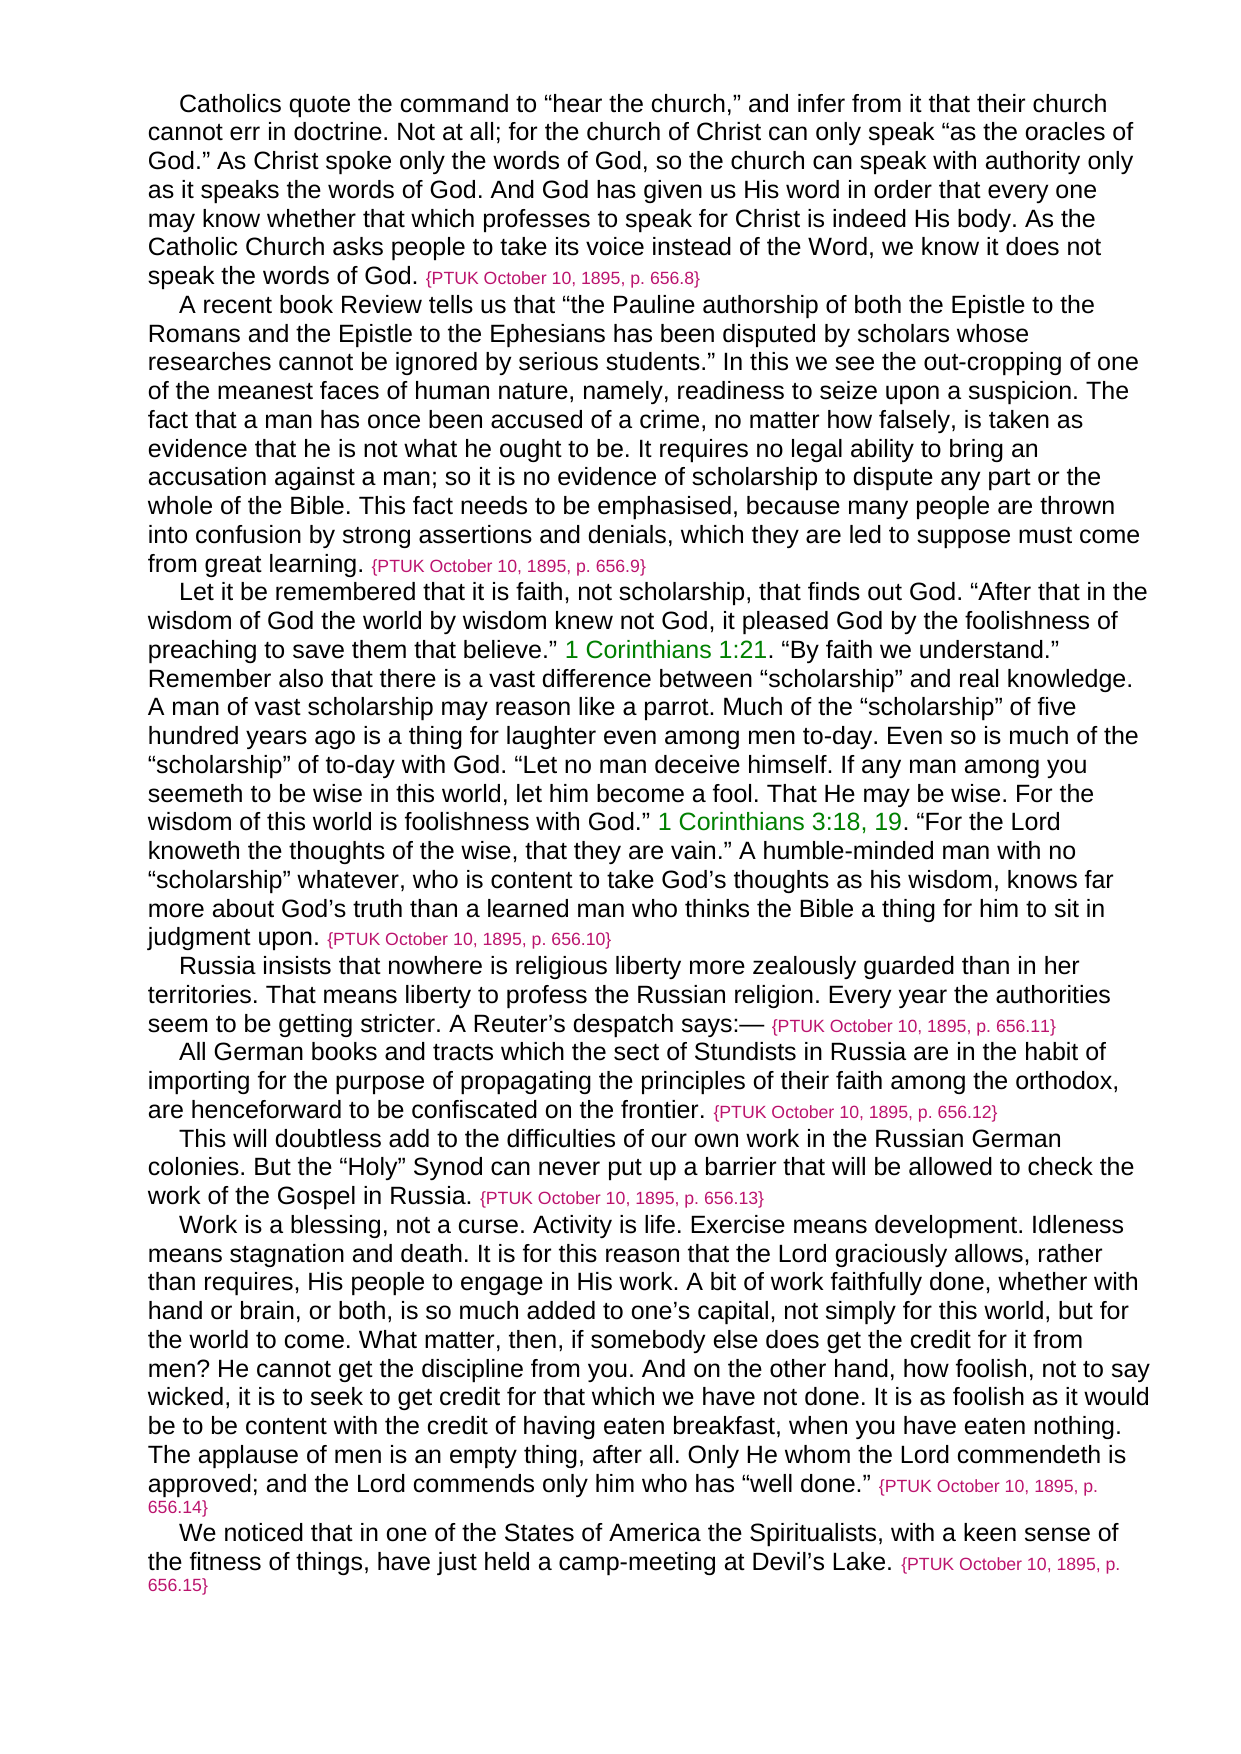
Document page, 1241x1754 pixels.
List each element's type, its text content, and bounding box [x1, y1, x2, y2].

text Let it be remembered that it is faith, not scholarship, that finds out God. “After that in the wisdom of God the world by wisdom knew not God, it pleased God by the foolishness of preaching to save them that believe.” 1 Corinthians 1:21. “By faith we understand.” Remember also that there is a vast difference between “scholarship” and real knowledge. A man of vast scholarship may reason like a parrot. Much of the “scholarship” of five hundred years ago is a thing for laughter even among men to-day. Even so is much of the “scholarship” of to-day with God. “Let no man deceive himself. If any man among you seemeth to be wise in this world, let him become a fool. That He may be wise. For the wisdom of this world is foolishness with God.” 1 Corinthians 3:18, 19. “For the Lord knoweth the thoughts of the wise, that they are vain.” A humble-minded man with no “scholarship” whatever, who is content to take God’s thoughts as his wisdom, knows far more about God’s truth than a learned man who thinks the Bible a thing for him to sit in judgment upon. {PTUK October 10, 1895, p. 656.10} [148, 577, 1152, 951]
text We noticed that in one of the States of America the Spiritualists, with a keen sense of the fitness of things, have just held a camp-meeting at Devil’s Lake. {PTUK October 10, 1895, p. 656.15} [148, 1518, 1152, 1596]
text This will doubtless add to the difficulties of our own work in the Russian German colonies. But the “Holy” Synod can never put up a barrier that will be allowed to check the work of the Gospel in Russia. {PTUK October 10, 1895, p. 656.13} [148, 1123, 1152, 1210]
text A recent book Review tells us that “the Pauline authorship of both the Epistle to the Romans and the Epistle to the Ephesians has been disputed by scholars whose researches cannot be ignored by serious students.” In this we see the out-cropping of one of the meanest faces of human nature, namely, readiness to seize upon a suspicion. The fact that a man has once been accused of a crime, no matter how falsely, is taken as evidence that he is not what he ought to be. It requires no legal ability to bring an accusation against a man; so it is no evidence of scholarship to dispute any part or the whole of the Bible. This fact needs to be emphasised, because many people are thrown into confusion by strong assertions and denials, which they are led to suppose must come from great learning. {PTUK October 10, 1895, p. 656.9} [148, 290, 1152, 577]
text Work is a blessing, not a curse. Activity is life. Exercise means development. Idleness means stagnation and death. It is for this reason that the Lord graciously allows, rather than requires, His people to engage in His work. A bit of work faithfully done, whether with hand or brain, or both, is so much added to one’s capital, not simply for this world, but for the world to come. What matter, then, if somebody else does get the credit for it from men? He cannot get the discipline from you. And on the other hand, how foolish, not to say wicked, it is to seek to get credit for that which we have not done. It is as foolish as it would be to be content with the credit of having eaten breakfast, when you have eaten nothing. The applause of men is an empty thing, after all. Only He whom the Lord commendeth is approved; and the Lord commends only him who has “well done.” {PTUK October 10, 1895, p. 656.14} [148, 1210, 1152, 1518]
text Catholics quote the command to “hear the church,” and infer from it that their church cannot err in doctrine. Not at all; for the church of Christ can only speak “as the oracles of God.” As Christ spoke only the words of God, so the church can speak with authority only as it speaks the words of God. And God has given us His word in order that every one may know whether that which professes to speak for Christ is indeed His body. As the Catholic Church asks people to take its voice instead of the Word, we know it does not speak the words of God. {PTUK October 10, 1895, p. 656.8} [148, 88, 1152, 290]
text All German books and tracts which the sect of Stundists in Russia are in the habit of importing for the purpose of propagating the principles of their faith among the orthodox, are henceforward to be confiscated on the frontier. {PTUK October 10, 1895, p. 656.12} [148, 1037, 1152, 1123]
text Russia insists that nowhere is religious liberty more zealously guarded than in her territories. That means liberty to profess the Russian religion. Every year the authorities seem to be getting stricter. A Reuter’s despatch says:— {PTUK October 10, 1895, p. 656.11} [148, 951, 1152, 1037]
